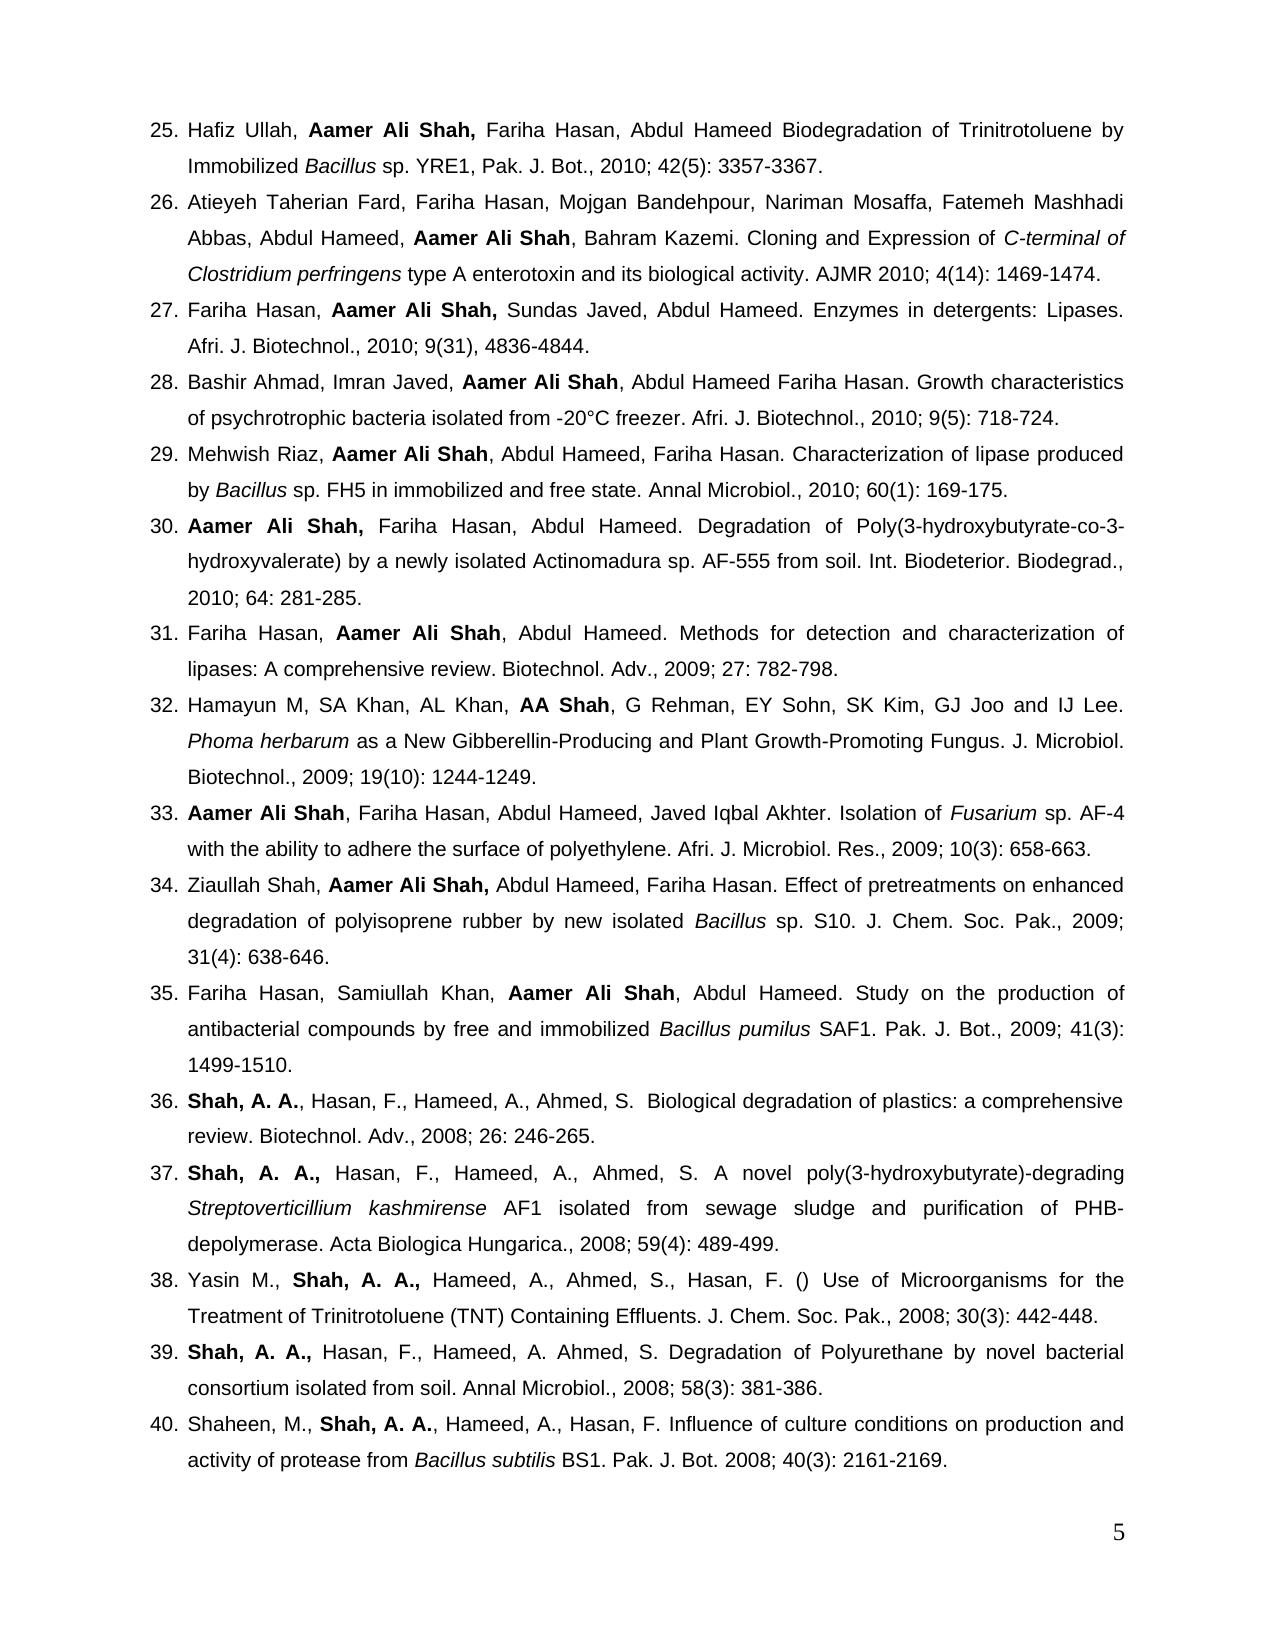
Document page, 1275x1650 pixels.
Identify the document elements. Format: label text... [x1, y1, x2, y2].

list Hafiz Ullah, Aamer Ali Shah, Fariha Hasan, Abdul Hameed Biodegradation of Trinitrotoluene by Immobilized Bacillus sp. YRE1, Pak. J. Bot., 2010; 42(5): 3357-3367. [150, 118, 1125, 178]
list Fariha Hasan, Samiullah Khan, Aamer Ali Shah, Abdul Hameed. Study on the production of antibacterial compounds by free and immobilized Bacillus pumilus SAF1. Pak. J. Bot., 2009; 41(3): 1499-1510. [150, 981, 1125, 1076]
list Shah, A. A., Hasan, F., Hameed, A., Ahmed, S. A novel poly(3-hydroxybutyrate)-degrading Streptoverticillium kashmirense AF1 isolated from sewage sludge and purification of PHB-depolymerase. Acta Biologica Hungarica., 2008; 59(4): 489-499. [150, 1160, 1125, 1256]
list Shah, A. A., Hasan, F., Hameed, A., Ahmed, S. Biological degradation of plastics: a comprehensive review. Biotechnol. Adv., 2008; 26: 246-265. [150, 1088, 1125, 1148]
list Aamer Ali Shah, Fariha Hasan, Abdul Hameed, Javed Iqbal Akhter. Isolation of Fusarium sp. AF-4 with the ability to adhere the surface of polyethylene. Afri. J. Microbiol. Res., 2009; 10(3): 658-663. [150, 801, 1125, 861]
list Ziaullah Shah, Aamer Ali Shah, Abdul Hameed, Fariha Hasan. Effect of pretreatments on enhanced degradation of polyisoprene rubber by new isolated Bacillus sp. S10. J. Chem. Soc. Pak., 2009; 31(4): 638-646. [150, 873, 1125, 969]
list Fariha Hasan, Aamer Ali Shah, Abdul Hameed. Methods for detection and characterization of lipases: A comprehensive review. Biotechnol. Adv., 2009; 27: 782-798. [150, 621, 1125, 681]
list Shah, A. A., Hasan, F., Hameed, A. Ahmed, S. Degradation of Polyurethane by novel bacterial consortium isolated from soil. Annal Microbiol., 2008; 58(3): 381-386. [150, 1340, 1125, 1400]
list Mehwish Riaz, Aamer Ali Shah, Abdul Hameed, Fariha Hasan. Characterization of lipase produced by Bacillus sp. FH5 in immobilized and free state. Annal Microbiol., 2010; 60(1): 169-175. [150, 442, 1125, 501]
list Atieyeh Taherian Fard, Fariha Hasan, Mojgan Bandehpour, Nariman Mosaffa, Fatemeh Mashhadi Abbas, Abdul Hameed, Aamer Ali Shah, Bahram Kazemi. Cloning and Expression of C-terminal of Clostridium perfringens type A enterotoxin and its biological activity. AJMR 2010; 4(14): 1469-1474. [150, 190, 1125, 286]
list Aamer Ali Shah, Fariha Hasan, Abdul Hameed. Degradation of Poly(3-hydroxybutyrate-co-3-hydroxyvalerate) by a newly isolated Actinomadura sp. AF-555 from soil. Int. Biodeterior. Biodegrad., 2010; 64: 281-285. [150, 513, 1125, 609]
list Bashir Ahmad, Imran Javed, Aamer Ali Shah, Abdul Hameed Fariha Hasan. Growth characteristics of psychrotrophic bacteria isolated from -20°C freezer. Afri. J. Biotechnol., 2010; 9(5): 718-724. [150, 370, 1125, 429]
list Yasin M., Shah, A. A., Hameed, A., Ahmed, S., Hasan, F. () Use of Microorganisms for the Treatment of Trinitrotoluene (TNT) Containing Effluents. J. Chem. Soc. Pak., 2008; 30(3): 442-448. [150, 1268, 1125, 1328]
list Fariha Hasan, Aamer Ali Shah, Sundas Javed, Abdul Hameed. Enzymes in detergents: Lipases. Afri. J. Biotechnol., 2010; 9(31), 4836-4844. [150, 298, 1125, 358]
list Hamayun M, SA Khan, AL Khan, AA Shah, G Rehman, EY Sohn, SK Kim, GJ Joo and IJ Lee. Phoma herbarum as a New Gibberellin-Producing and Plant Growth-Promoting Fungus. J. Microbiol. Biotechnol., 2009; 19(10): 1244-1249. [150, 693, 1125, 789]
list Shaheen, M., Shah, A. A., Hameed, A., Hasan, F. Influence of culture conditions on production and activity of protease from Bacillus subtilis BS1. Pak. J. Bot. 2008; 40(3): 2161-2169. [150, 1412, 1125, 1472]
